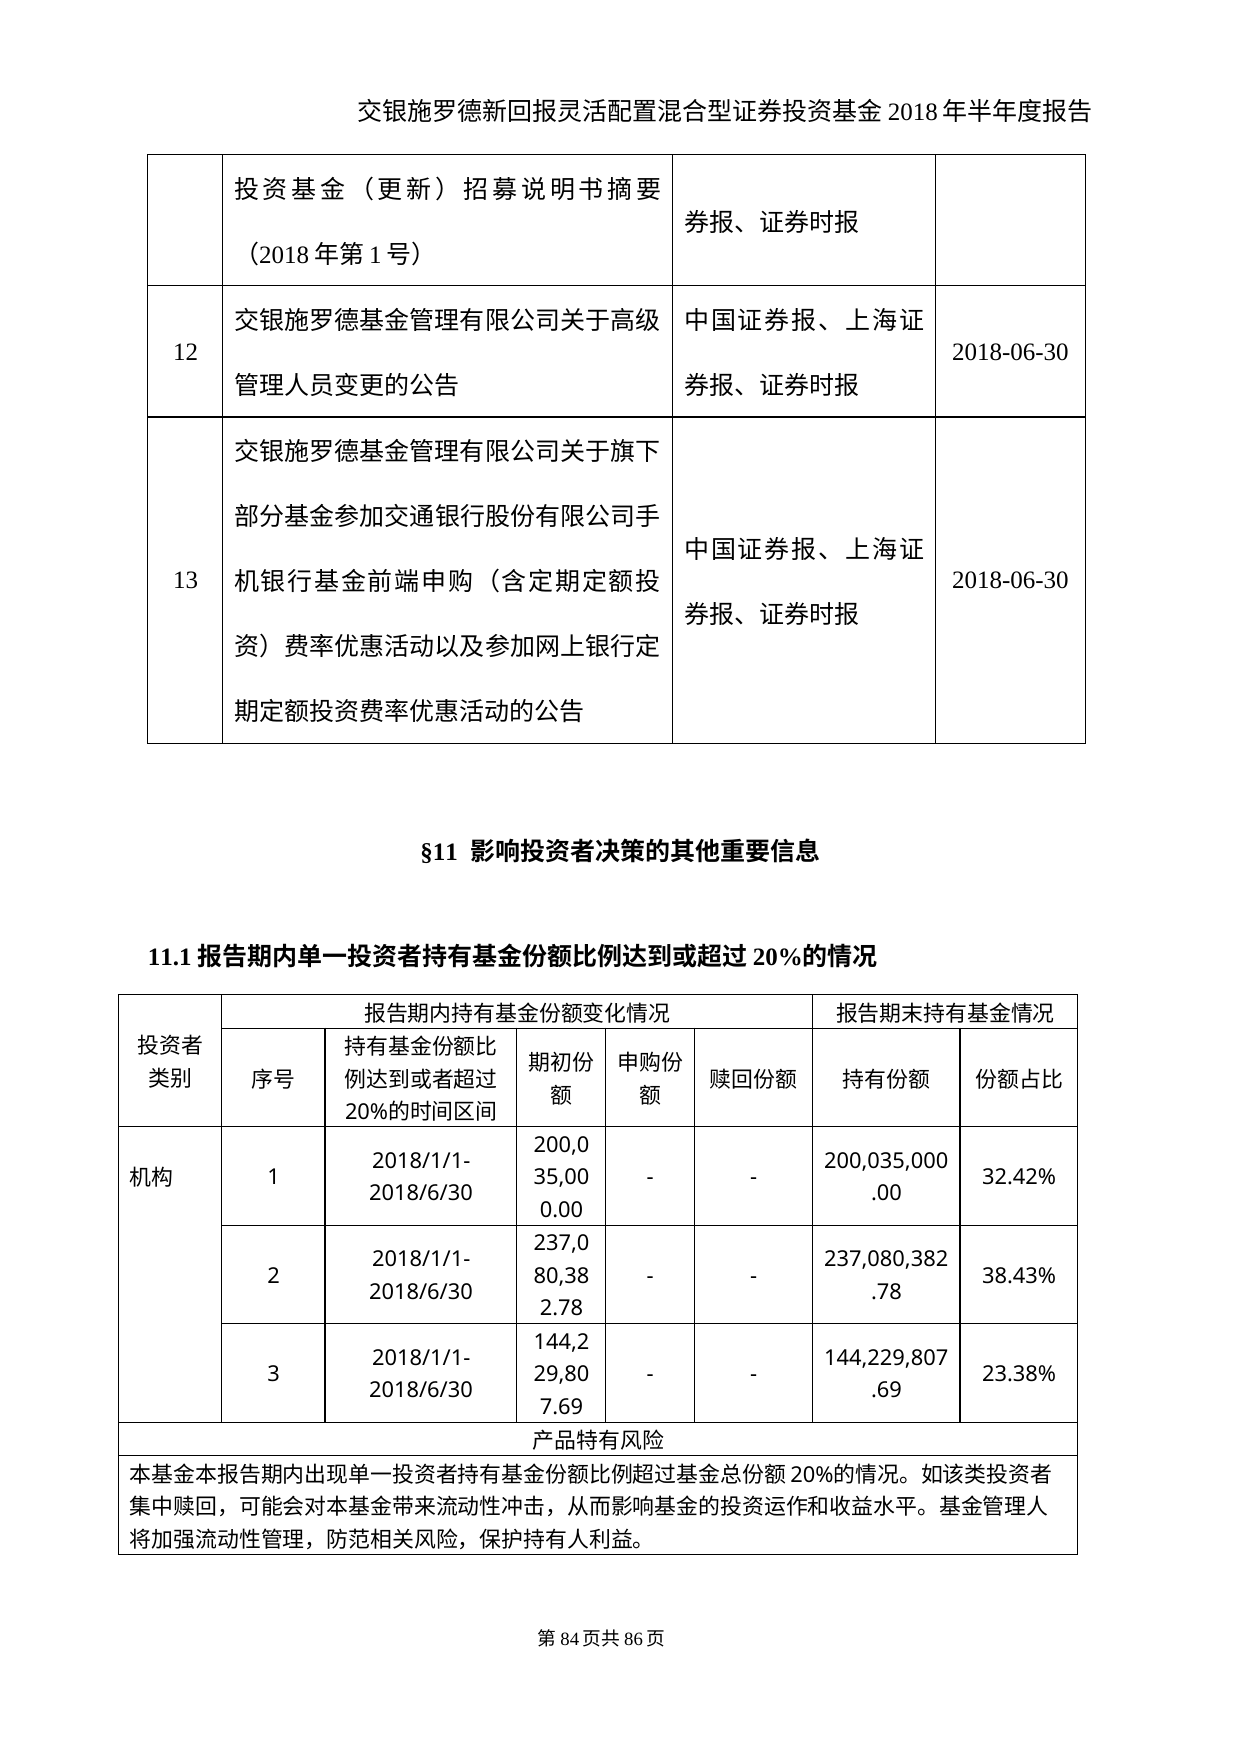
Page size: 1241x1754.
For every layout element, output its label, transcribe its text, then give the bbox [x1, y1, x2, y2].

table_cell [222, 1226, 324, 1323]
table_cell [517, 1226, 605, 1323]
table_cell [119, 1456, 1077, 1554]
subtitle §11 影响投资者决策的其他重要信息 [148, 817, 1092, 882]
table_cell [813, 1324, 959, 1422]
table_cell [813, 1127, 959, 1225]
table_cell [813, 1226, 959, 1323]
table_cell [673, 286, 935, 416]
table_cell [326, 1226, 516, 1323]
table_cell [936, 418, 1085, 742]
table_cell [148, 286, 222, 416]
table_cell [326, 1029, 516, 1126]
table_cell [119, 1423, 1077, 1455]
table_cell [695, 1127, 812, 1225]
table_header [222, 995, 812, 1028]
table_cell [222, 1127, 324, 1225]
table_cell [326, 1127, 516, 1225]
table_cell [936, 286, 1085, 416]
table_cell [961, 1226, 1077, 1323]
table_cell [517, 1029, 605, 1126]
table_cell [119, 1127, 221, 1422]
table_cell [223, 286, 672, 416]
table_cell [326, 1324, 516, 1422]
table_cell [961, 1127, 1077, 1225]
subtitle 11.1 报告期内单一投资者持有基金份额比例达到或超过20%的情况 [148, 922, 1092, 987]
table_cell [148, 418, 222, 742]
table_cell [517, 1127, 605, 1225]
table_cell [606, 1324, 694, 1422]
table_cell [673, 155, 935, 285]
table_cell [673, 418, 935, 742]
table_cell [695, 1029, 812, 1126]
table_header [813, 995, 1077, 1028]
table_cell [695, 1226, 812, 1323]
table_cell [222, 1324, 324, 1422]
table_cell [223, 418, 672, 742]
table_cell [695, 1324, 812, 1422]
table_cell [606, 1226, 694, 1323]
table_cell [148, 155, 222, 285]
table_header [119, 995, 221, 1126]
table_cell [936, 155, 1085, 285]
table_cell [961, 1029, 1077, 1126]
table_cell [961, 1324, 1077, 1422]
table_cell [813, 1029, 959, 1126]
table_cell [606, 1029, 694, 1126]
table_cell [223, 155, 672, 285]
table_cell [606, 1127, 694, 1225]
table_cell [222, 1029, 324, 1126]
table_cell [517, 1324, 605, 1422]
